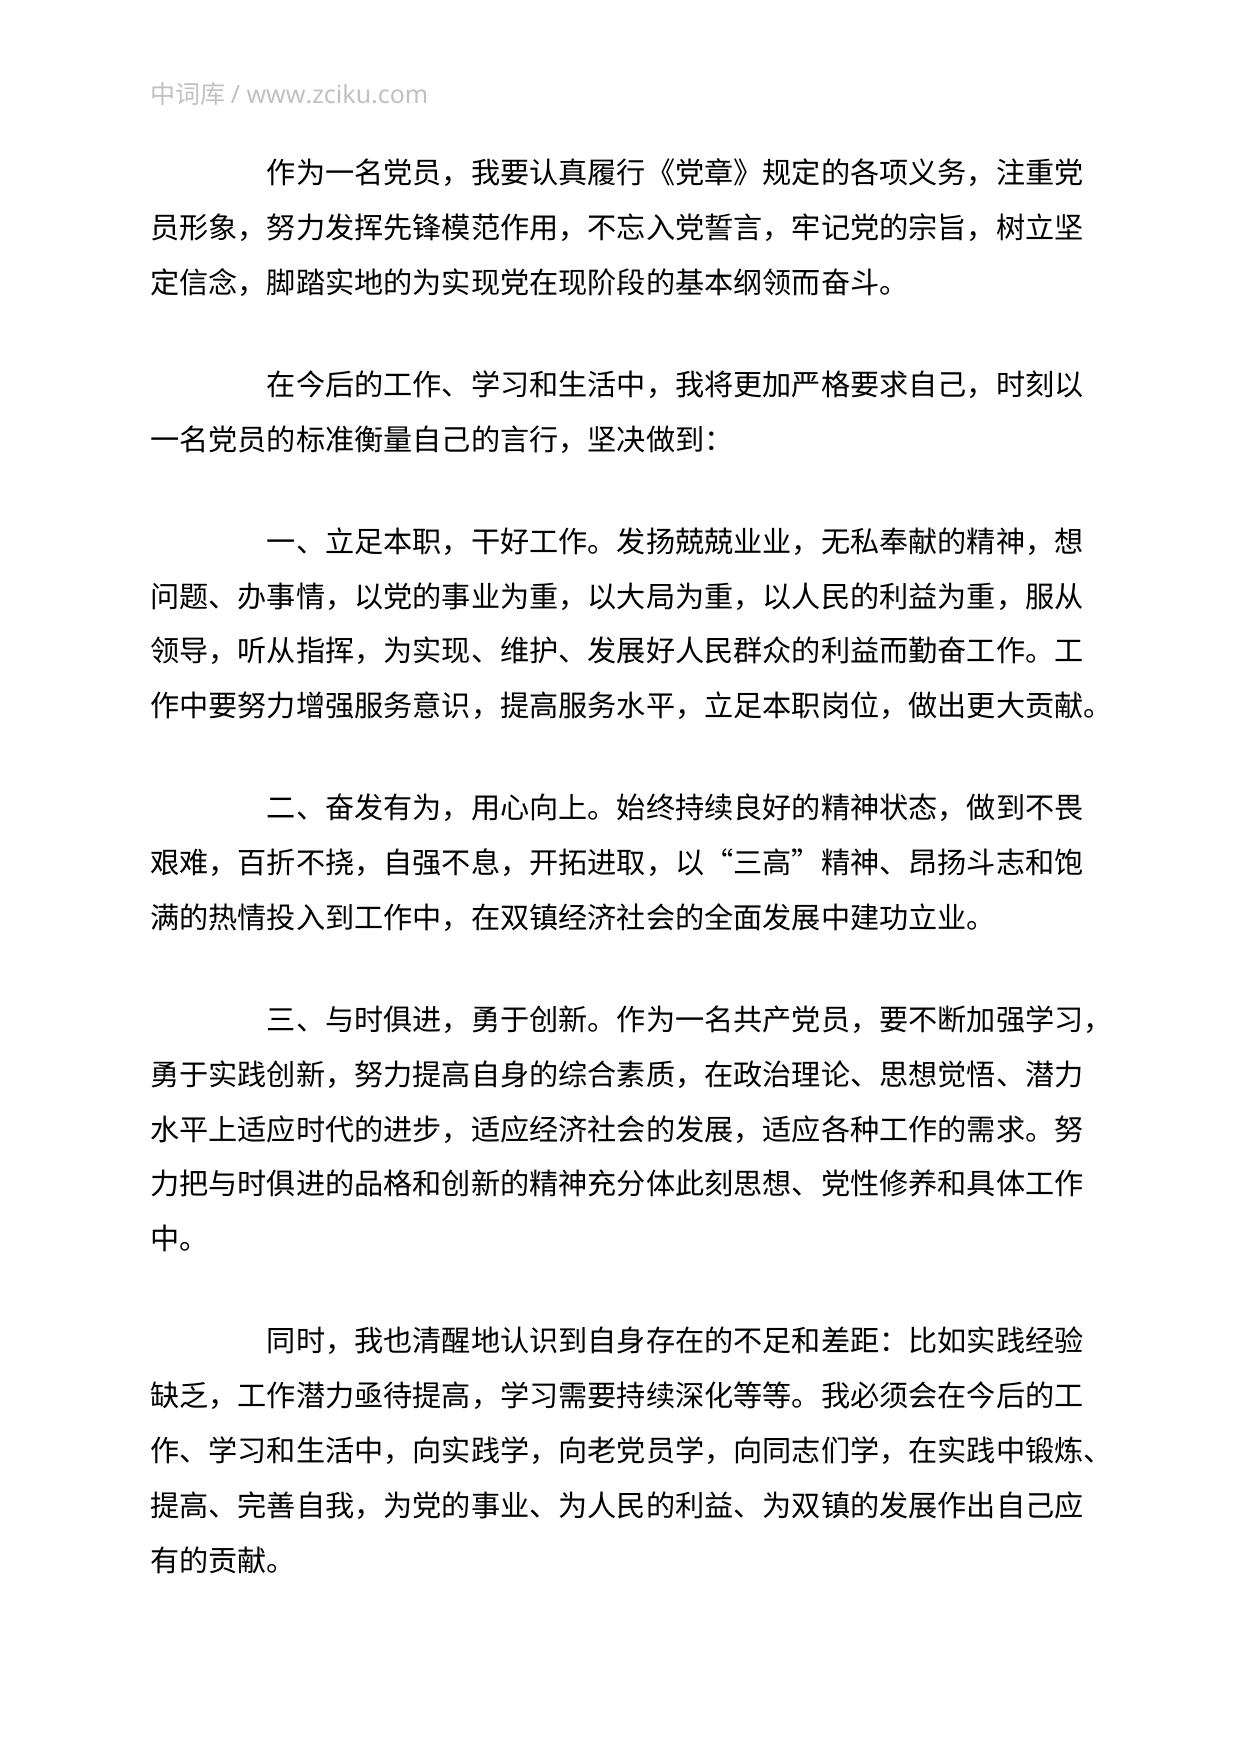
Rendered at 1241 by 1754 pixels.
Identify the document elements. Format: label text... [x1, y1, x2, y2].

text 同时，我也清醒地认识到自身存在的不足和差距：比如实践经验缺乏，工作潜力亟待提高，学习需要持续深化等等。我必须会在今后的工作、学习和生活中，向实践学，向老党员学，向同志们学，在实践中锻炼、提高、完善自我，为党的事业、为人民的利益、为双镇的发展作出自己应有的贡献。 [150, 1318, 1090, 1579]
text 一、立足本职，干好工作。发扬兢兢业业，无私奉献的精神，想问题、办事情，以党的事业为重，以大局为重，以人民的利益为重，服从领导，听从指挥，为实现、维护、发展好人民群众的利益而勤奋工作。工作中要努力增强服务意识，提高服务水平，立足本职岗位，做出更大贡献。 [150, 518, 1090, 725]
text 二、奋发有为，用心向上。始终持续良好的精神状态，做到不畏艰难，百折不挠，自强不息，开拓进取，以“三高”精神、昂扬斗志和饱满的热情投入到工作中，在双镇经济社会的全面发展中建功立业。 [150, 785, 1090, 937]
text 三、与时俱进，勇于创新。作为一名共产党员，要不断加强学习，勇于实践创新，努力提高自身的综合素质，在政治理论、思想觉悟、潜力水平上适应时代的进步，适应经济社会的发展，适应各种工作的需求。努力把与时俱进的品格和创新的精神充分体此刻思想、党性修养和具体工作中。 [150, 996, 1090, 1258]
text 作为一名党员，我要认真履行《党章》规定的各项义务，注重党员形象，努力发挥先锋模范作用，不忘入党誓言，牢记党的宗旨，树立坚定信念，脚踏实地的为实现党在现阶段的基本纲领而奋斗。 [150, 150, 1090, 302]
text 在今后的工作、学习和生活中，我将更加严格要求自己，时刻以一名党员的标准衡量自己的言行，坚决做到： [150, 362, 1090, 459]
